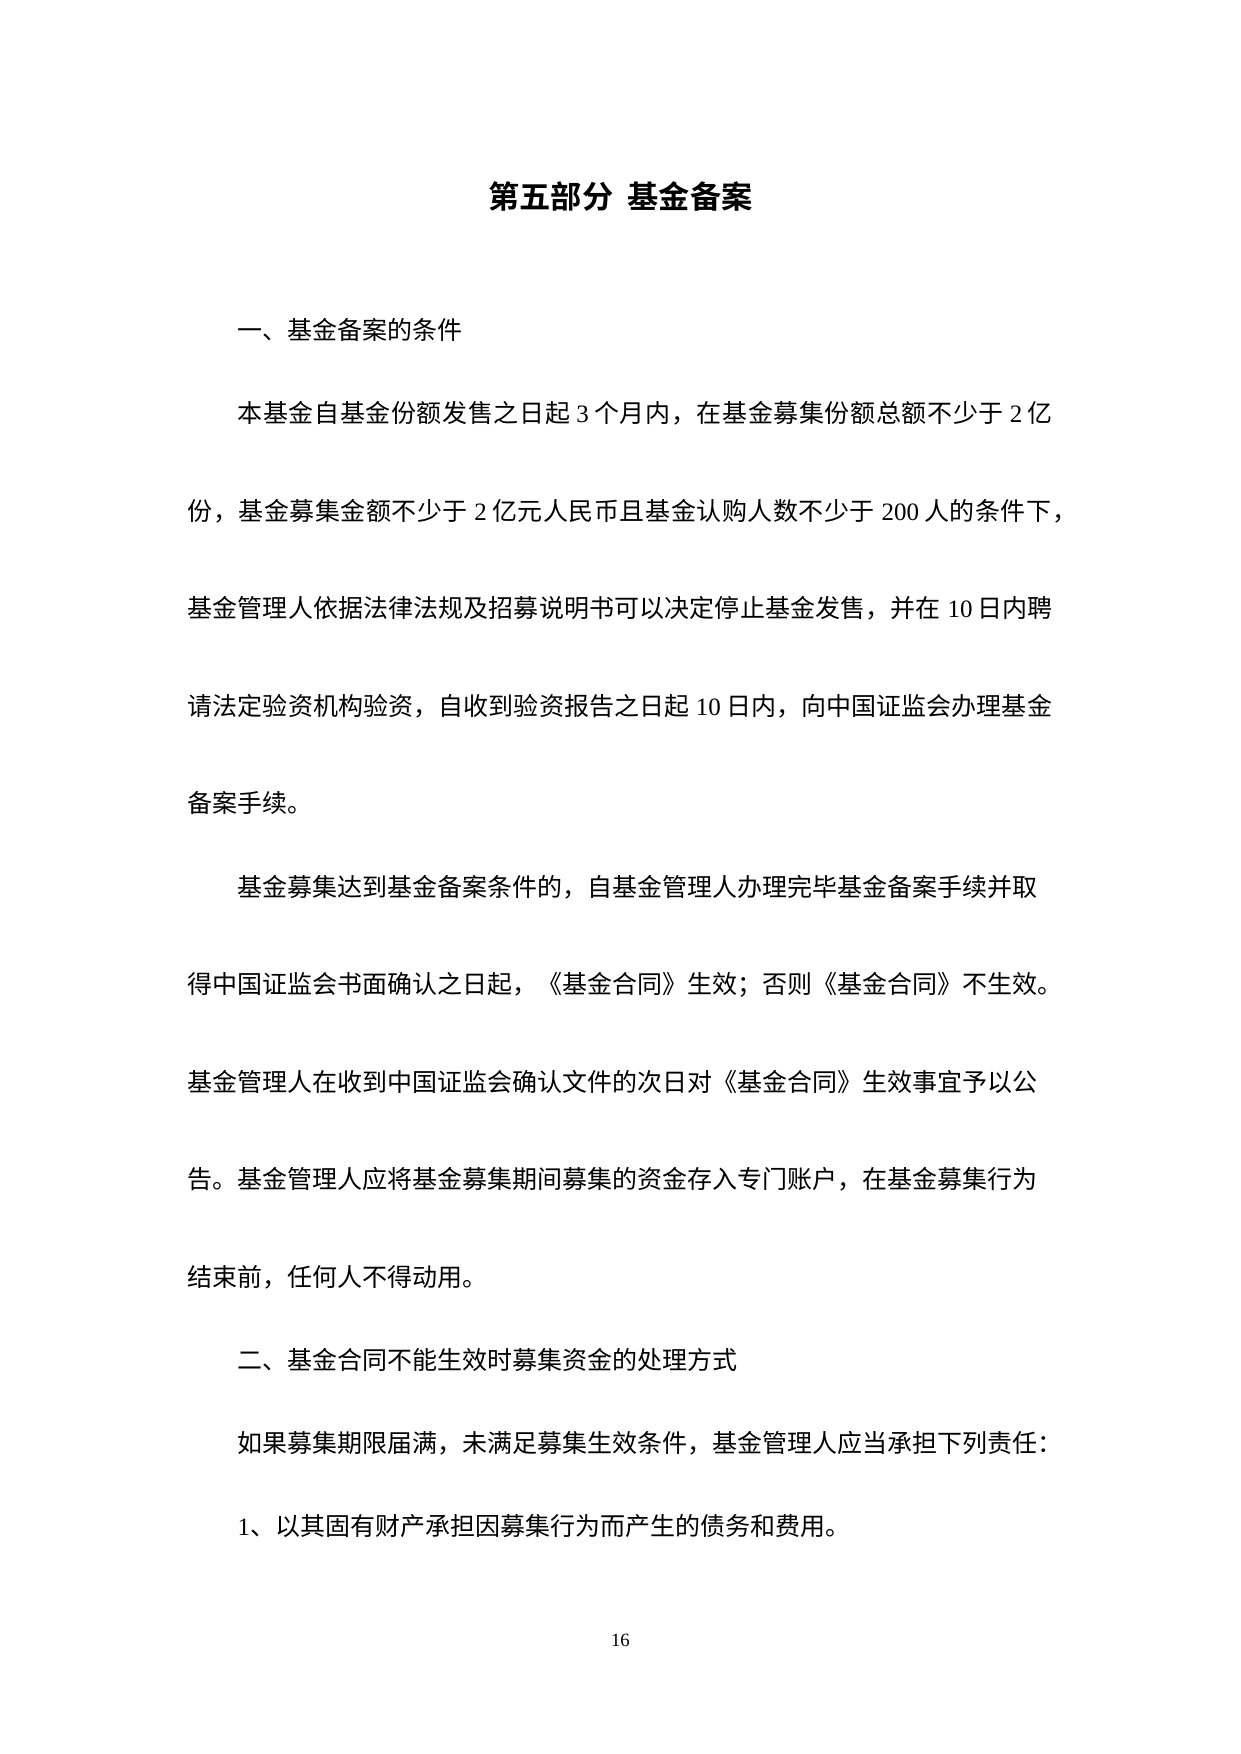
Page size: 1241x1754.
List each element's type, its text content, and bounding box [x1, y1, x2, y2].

subtitle 第五部分 基金备案 [187, 162, 1053, 227]
text 本基金自基金份额发售之日起3个月内，在基金募集份额总额不少于2亿份，基金募集金额不少于2亿元人民币且基金认购人数不少于200人的条件下，基金管理人依据法律法规及招募说明书可以决定停止基金发售，并在10日内聘请法定验资机构验资，自收到验资报告之日起10日内，向中国证监会办理基金备案手续。 [187, 379, 1053, 834]
text 一、基金备案的条件 [187, 296, 1053, 361]
text 1、以其固有财产承担因募集行为而产生的债务和费用。 [187, 1492, 1053, 1557]
text 如果募集期限届满，未满足募集生效条件，基金管理人应当承担下列责任： [187, 1409, 1053, 1474]
text 基金募集达到基金备案条件的，自基金管理人办理完毕基金备案手续并取得中国证监会书面确认之日起，《基金合同》生效；否则《基金合同》不生效。基金管理人在收到中国证监会确认文件的次日对《基金合同》生效事宜予以公告。基金管理人应将基金募集期间募集的资金存入专门账户，在基金募集行为结束前，任何人不得动用。 [187, 853, 1053, 1308]
text 二、基金合同不能生效时募集资金的处理方式 [187, 1326, 1053, 1391]
